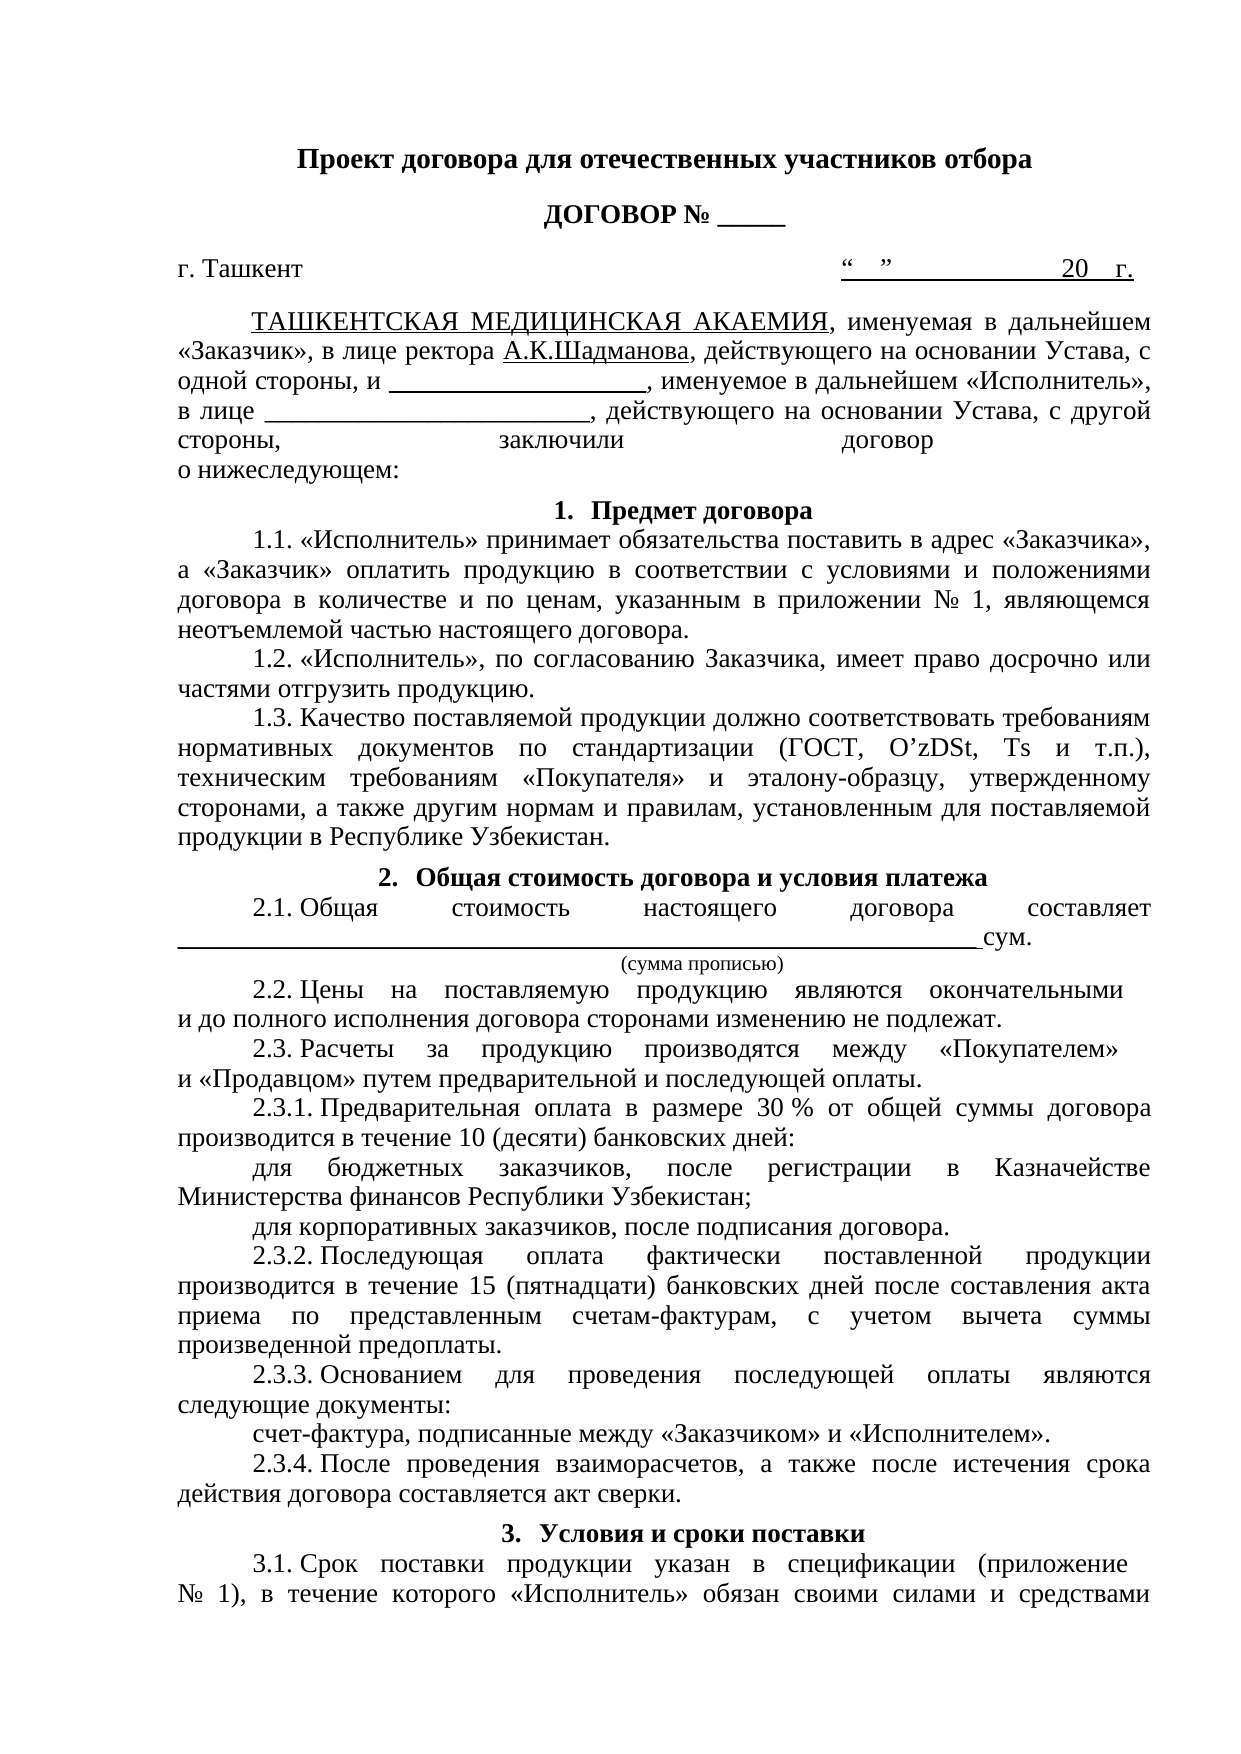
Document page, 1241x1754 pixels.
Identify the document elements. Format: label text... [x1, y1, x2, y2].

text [177, 1549, 1152, 1608]
text 1.2. «Исполнитель», по согласованию Заказчика, имеет право досрочно или частями отгрузить продукцию. [177, 644, 1152, 703]
text для корпоративных заказчиков, после подписания договора. [177, 1212, 1152, 1241]
text 2.1. Общая стоимость настоящего договора составляет ___________________________________________________________ сум. [177, 892, 1152, 952]
text 2.3.2. Последующая оплата фактически поставленной продукции производится в течение 15 (пятнадцати) банковских дней после составления акта приема по представленным счетам-фактурам, с учетом вычета суммы произведенной предоплаты. [177, 1241, 1152, 1360]
text (сумма прописью) [177, 952, 1152, 974]
title Проект договора для отечественных участников отбора [177, 143, 1152, 175]
text 2.2. Цены на поставляемую продукцию являются окончательными и до полного исполнения договора сторонами изменению не подлежат. [177, 974, 1152, 1034]
text 1.1. «Исполнитель» принимает обязательства поставить в адрес «Заказчика», а «Заказчик» оплатить продукцию в соответствии с условиями и положениями договора в количестве и по ценам, указанным в приложении № 1, являющемся неотъемлемой частью настоящего договора. [177, 525, 1152, 644]
text ТАШКЕНТСКАЯ МЕДИЦИНСКАЯ АКАЕМИЯ, именуемая в дальнейшем «Заказчик», в лице ректора А.К.Шадманова, действующего на основании Устава, с одной стороны, и ___________________, именуемое в дальнейшем «Исполнитель», в лице ________________________, действующего на основании Устава, с другой стороны, заключили договор о нижеследующем: [177, 306, 1152, 484]
text 2.3.3. Основанием для проведения последующей оплаты являются следующие документы: [177, 1360, 1152, 1419]
text 2.3. Расчеты за продукцию производятся между «Покупателем» и «Продавцом» путем предварительной и последующей оплаты. [177, 1034, 1152, 1093]
text 2.3.1. Предварительная оплата в размере 30 % от общей суммы договора производится в течение 10 (десяти) банковских дней: [177, 1093, 1152, 1152]
text 2.3.4. После проведения взаиморасчетов, а также после истечения срока действия договора составляется акт сверки. [177, 1449, 1152, 1508]
list Общая стоимость договора и условия платежа [215, 863, 1152, 892]
text счет-фактура, подписанные между «Заказчиком» и «Исполнителем». [177, 1419, 1152, 1449]
list Условия и сроки поставки [215, 1519, 1152, 1549]
list Предмет договора [215, 496, 1152, 525]
text 1.3. Качество поставляемой продукции должно соответствовать требованиям нормативных документов по стандартизации (ГОСТ, O’zDSt, Ts и т.п.), техническим требованиям «Покупателя» и эталону-образцу, утвержденному сторонами, а также другим нормам и правилам, установленным для поставляемой продукции в Республике Узбекистан. [177, 703, 1152, 851]
title ДОГОВОР № _____ [177, 200, 1152, 229]
text г. Ташкент “__”____ ______20__г. [177, 254, 1152, 283]
text для бюджетных заказчиков, после регистрации в Казначействе Министерства финансов Республики Узбекистан; [177, 1152, 1152, 1212]
